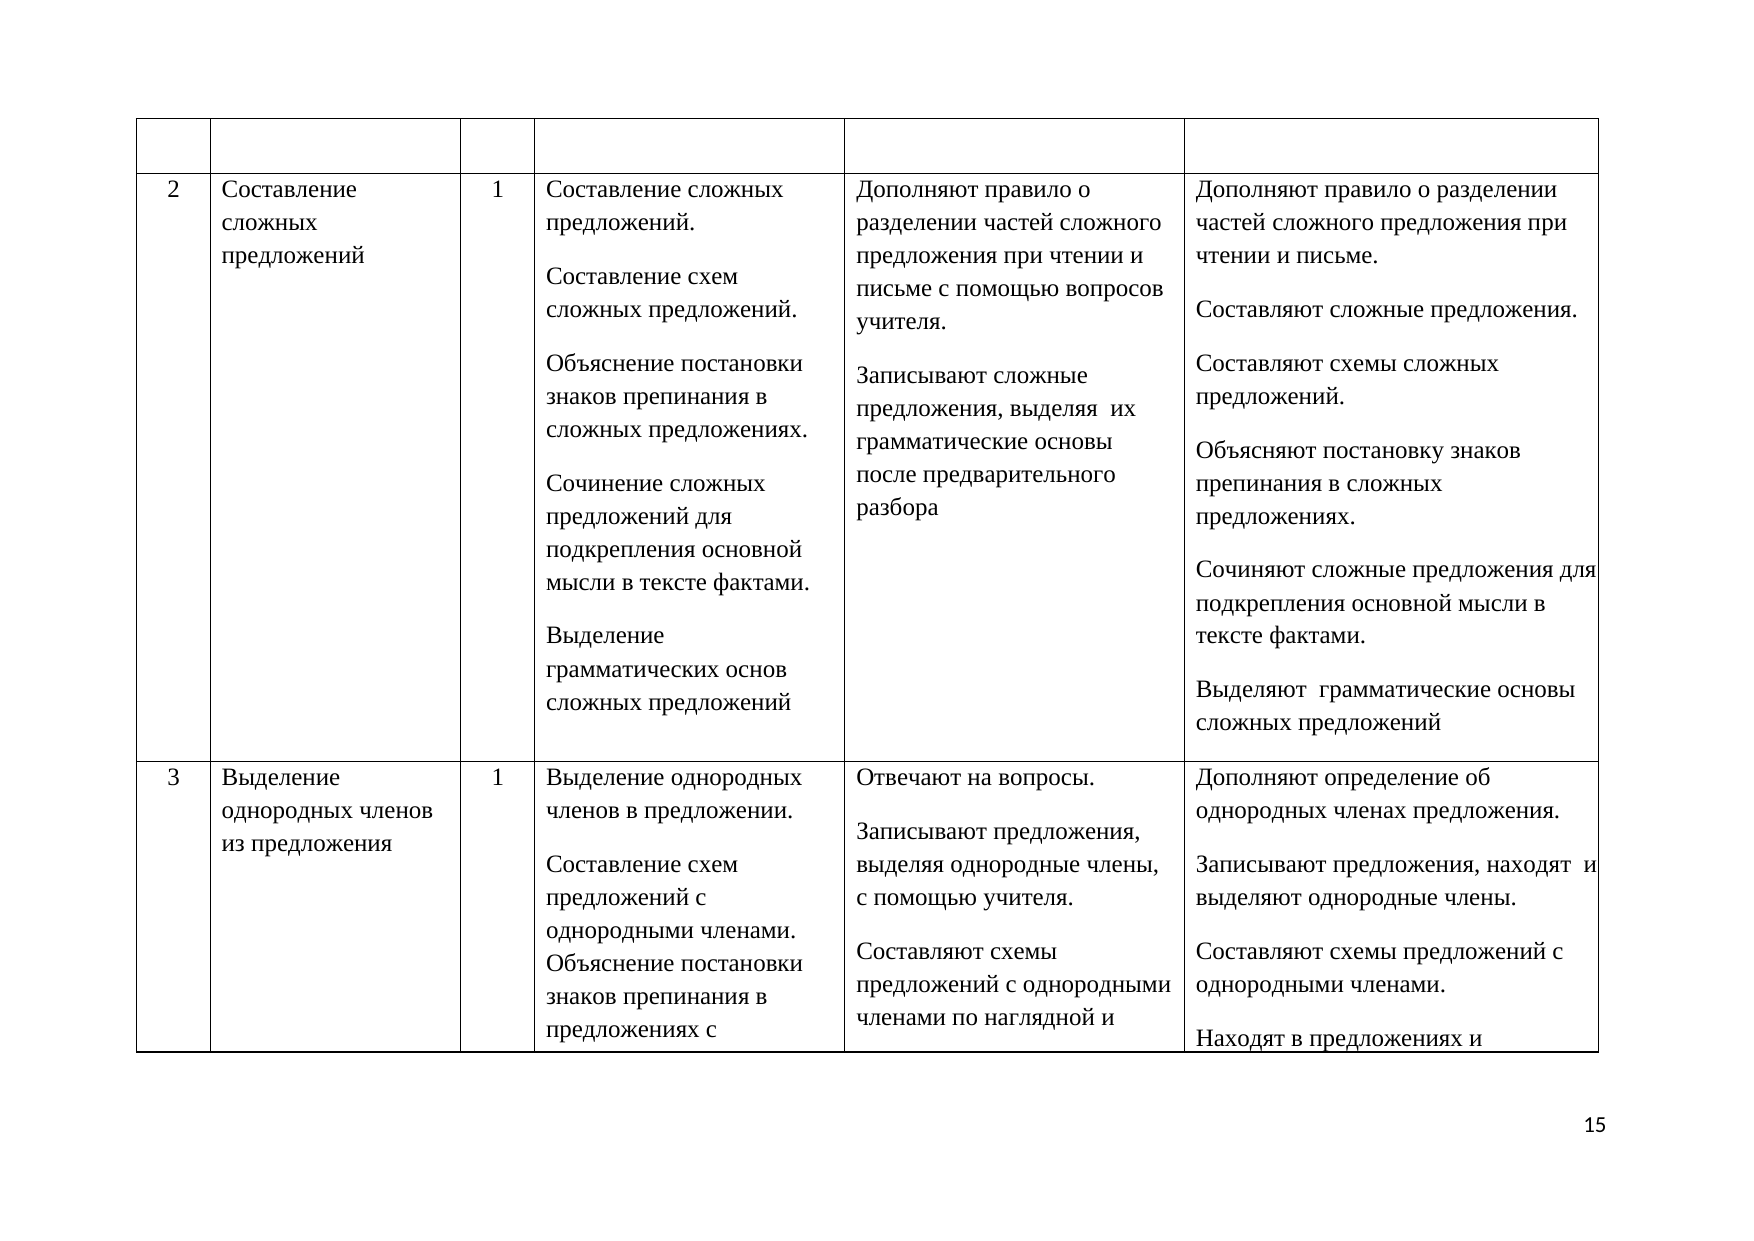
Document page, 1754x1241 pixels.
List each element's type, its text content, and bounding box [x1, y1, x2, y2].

table_cell 1 [461, 174, 534, 761]
table_cell 2 [137, 174, 210, 761]
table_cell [535, 762, 844, 1051]
table_cell 1 [137, 119, 210, 173]
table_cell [211, 762, 460, 1051]
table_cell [535, 119, 844, 173]
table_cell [1185, 119, 1598, 173]
table_cell Составление сложных предложений [211, 174, 460, 761]
table_cell 1 [461, 119, 534, 173]
table_cell 1 [461, 762, 534, 1051]
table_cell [1185, 762, 1598, 1051]
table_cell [211, 119, 460, 173]
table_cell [845, 119, 1184, 173]
table_cell Дополняют правило о разделении частей сложного предложения при чтении и письме с помощью вопросов учителя. Записывают сложные предложения, выделяя их грамматические основы после предварительного разбора [845, 174, 1184, 761]
table_cell Составление сложных предложений. Составление схем сложных предложений. Объяснение постановки знаков препинания в сложных предложениях. Сочинение сложных предложений для подкрепления основной мысли в тексте фактами. Выделение грамматических основ сложных предложений [535, 174, 844, 761]
table_cell Дополняют правило о разделении частей сложного предложения при чтении и письме. Составляют сложные предложения. Составляют схемы сложных предложений. Объясняют постановку знаков препинания в сложных предложениях. Сочиняют сложные предложения для подкрепления основной мысли в тексте фактами. Выделяют грамматические основы сложных предложений [1185, 174, 1598, 761]
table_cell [845, 762, 1184, 1051]
table_cell 3 [137, 762, 210, 1051]
